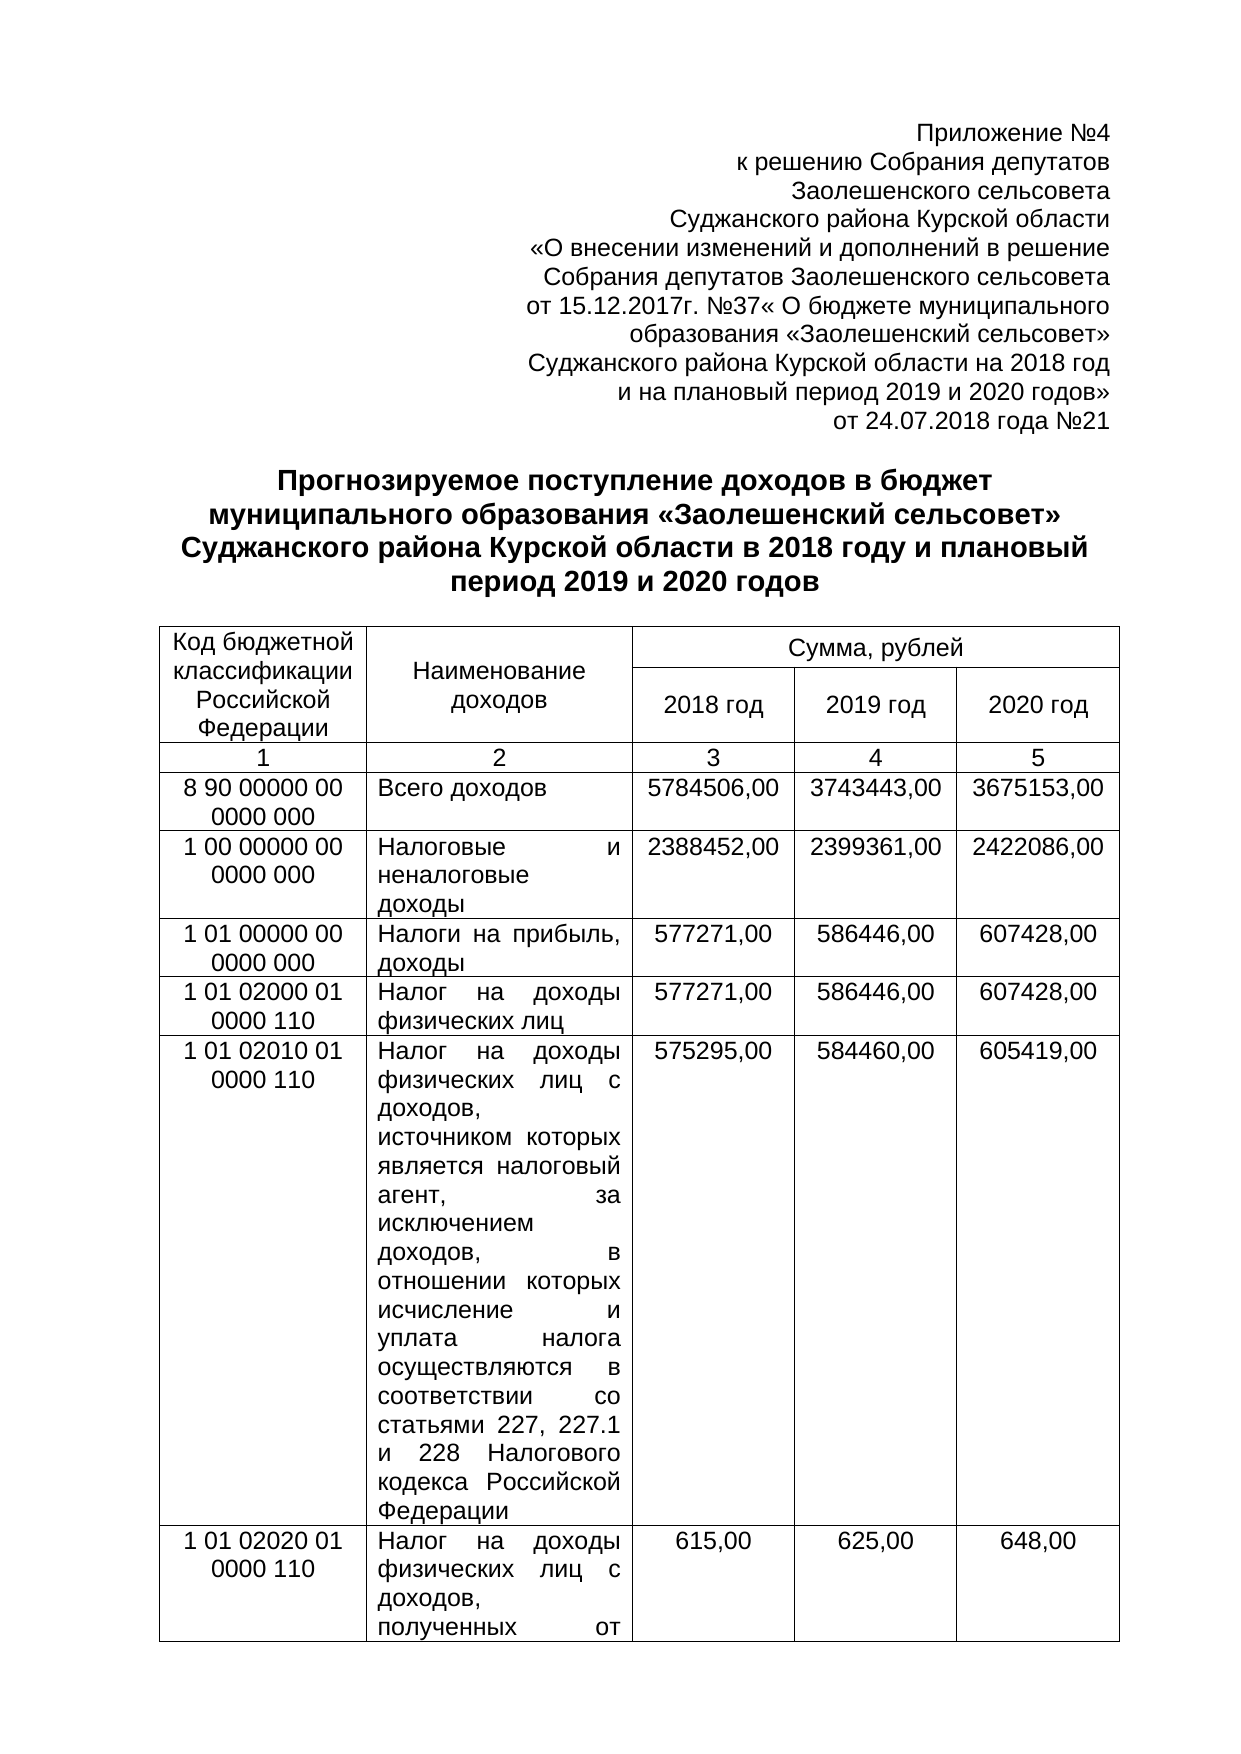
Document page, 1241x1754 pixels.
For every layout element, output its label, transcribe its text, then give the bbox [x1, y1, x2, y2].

table_header Наименование доходов [367, 627, 632, 742]
table_cell 1 00 00000 00 0000 000 [160, 831, 366, 918]
text Прогнозируемое поступление доходов в бюджет муниципального образования «Заолешенский сельсовет» Суджанского района Курской области в 2018 году и плановый период 2019 и 2020 годов [159, 463, 1110, 597]
text Приложение №4 [159, 118, 1110, 147]
text Суджанского района Курской области на 2018 год [159, 348, 1110, 377]
table_cell 4 [795, 743, 956, 772]
text и на плановый период 2019 и 2020 годов» [159, 377, 1110, 406]
table_cell Налоговые и неналоговые доходы [367, 831, 632, 918]
table_cell 3 [633, 743, 794, 772]
table_cell 2020 год [957, 668, 1119, 742]
table_cell 615,00 [633, 1526, 794, 1641]
text «О внесении изменений и дополнений в решение [159, 233, 1110, 262]
table_cell 5784506,00 [633, 773, 794, 830]
text от 15.12.2017г. №37« О бюджете муниципального [159, 291, 1110, 319]
table_cell 607428,00 [957, 977, 1119, 1035]
table_cell 2399361,00 [795, 831, 956, 918]
table_cell 584460,00 [795, 1036, 956, 1524]
table_cell 625,00 [795, 1526, 956, 1641]
table_cell 586446,00 [795, 919, 956, 976]
table_cell 575295,00 [633, 1036, 794, 1524]
table_cell 1 01 02010 01 0000 110 [160, 1036, 366, 1524]
table_cell 648,00 [957, 1526, 1119, 1641]
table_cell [367, 1526, 632, 1641]
table_cell 577271,00 [633, 919, 794, 976]
table_cell 1 01 00000 00 0000 000 [160, 919, 366, 976]
text к решению Собрания депутатов [159, 147, 1110, 176]
table_cell 3743443,00 [795, 773, 956, 830]
table_cell Налог на доходы физических лиц с доходов, источником которых является налоговый агент, за исключением доходов, в отношении которых исчисление и уплата налога осуществляются в соответствии со статьями 227, 227.1 и 228 Налогового кодекса Российской Федерации [367, 1036, 632, 1524]
table_cell 2 [367, 743, 632, 772]
table_cell 2422086,00 [957, 831, 1119, 918]
text от 24.07.2018 года №21 [159, 406, 1110, 434]
table_cell 607428,00 [957, 919, 1119, 976]
table_cell 5 [957, 743, 1119, 772]
table_cell Налог на доходы физических лиц [367, 977, 632, 1035]
table_cell Налоги на прибыль, доходы [367, 919, 632, 976]
table_cell 3675153,00 [957, 773, 1119, 830]
table_cell 605419,00 [957, 1036, 1119, 1524]
table_header Код бюджетной классификации Российской Федерации [160, 627, 366, 742]
text Заолешенского сельсовета [159, 176, 1110, 204]
table_cell 2018 год [633, 668, 794, 742]
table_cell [160, 1526, 366, 1641]
table_cell 586446,00 [795, 977, 956, 1035]
table_header Сумма, рублей [633, 627, 1119, 667]
table_cell 2019 год [795, 668, 956, 742]
text Суджанского района Курской области [159, 204, 1110, 233]
table_cell 1 01 02000 01 0000 110 [160, 977, 366, 1035]
table_cell 8 90 00000 00 0000 000 [160, 773, 366, 830]
table_cell Всего доходов [367, 773, 632, 830]
text Собрания депутатов Заолешенского сельсовета [159, 262, 1110, 291]
text образования «Заолешенский сельсовет» [159, 319, 1110, 348]
table_cell 2388452,00 [633, 831, 794, 918]
table_cell 1 [160, 743, 366, 772]
table_cell 577271,00 [633, 977, 794, 1035]
